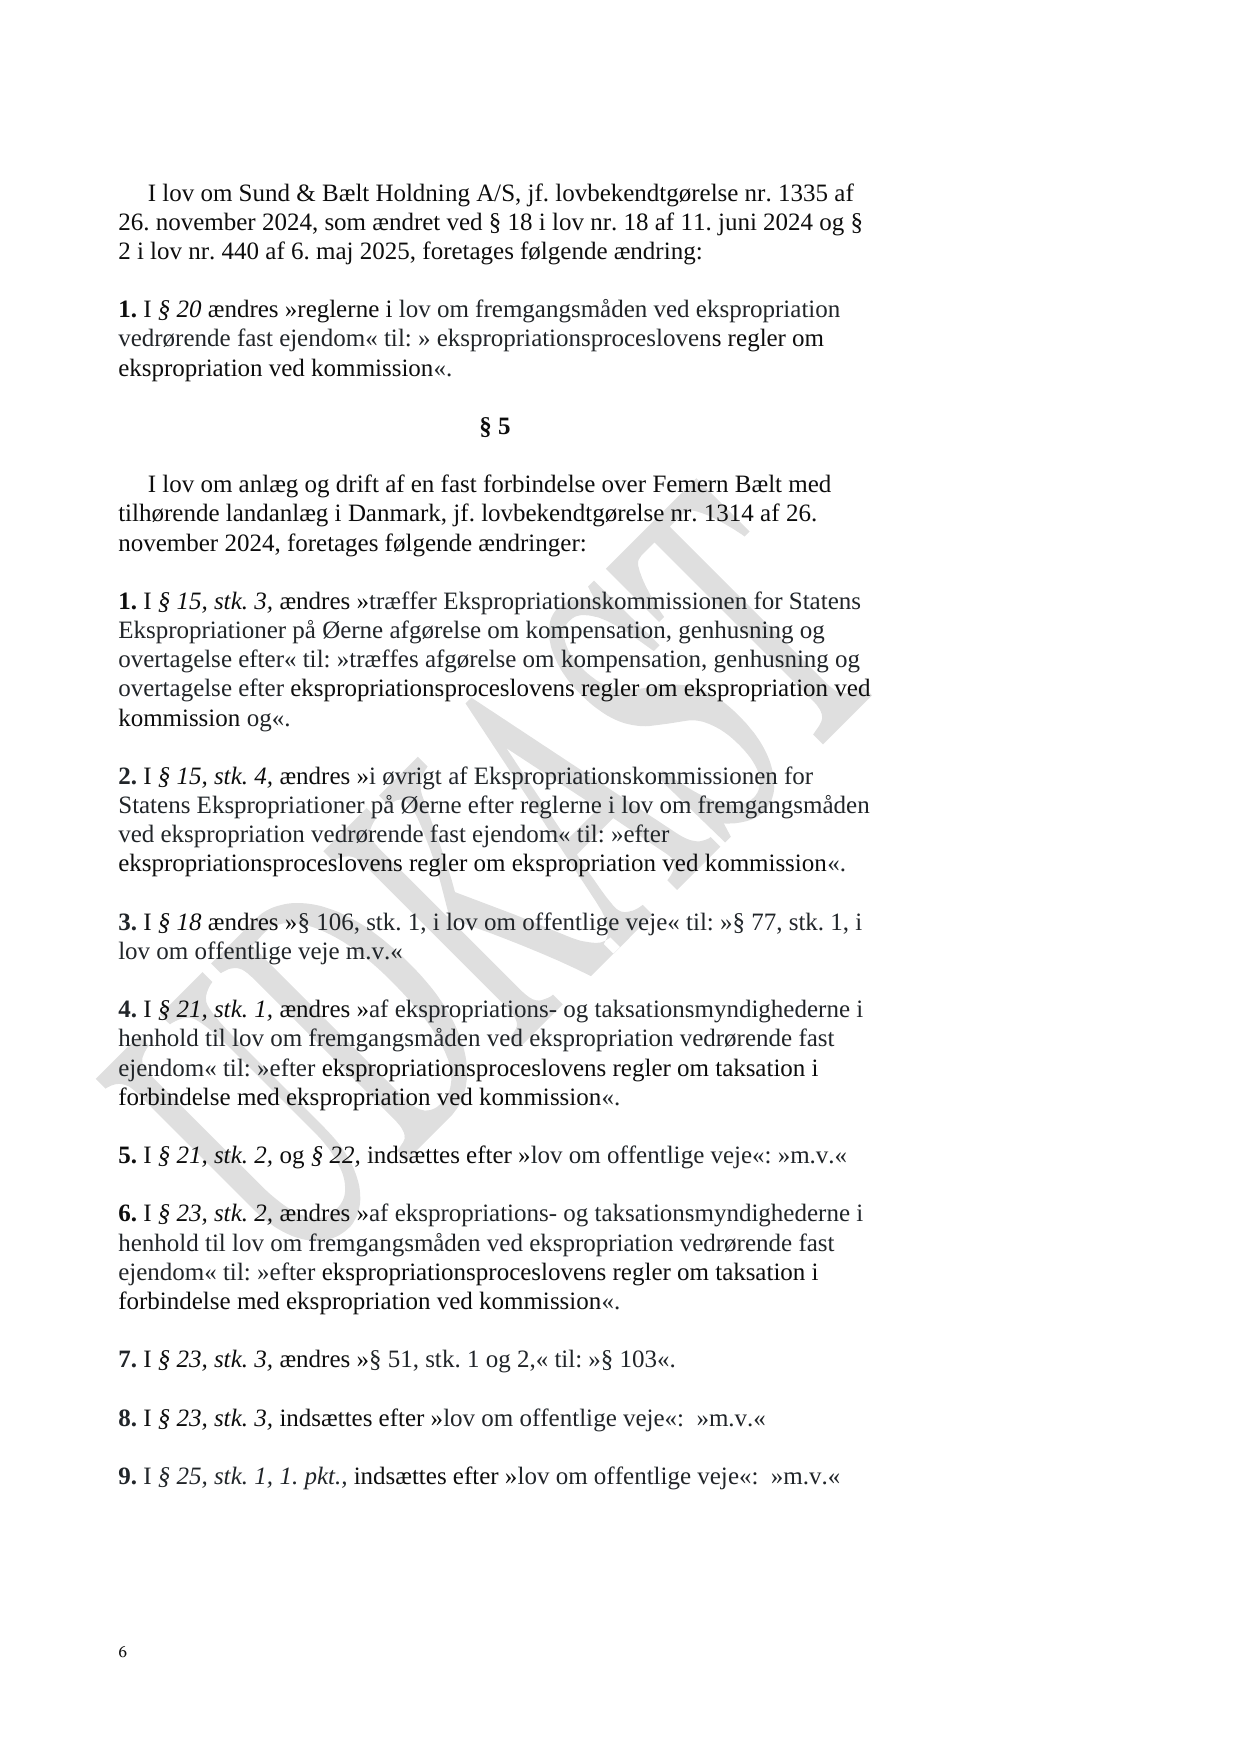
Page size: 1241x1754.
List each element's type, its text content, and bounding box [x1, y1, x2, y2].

text 7. I § 23, stk. 3, ændres »§ 51, stk. 1 og 2,« til: »§ 103«. [118, 1344, 871, 1373]
text 1. I § 15, stk. 3, ændres »træffer Ekspropriationskommissionen for Statens Ekspropriationer på Øerne afgørelse om kompensation, genhusning og overtagelse efter« til: »træffes afgørelse om kompensation, genhusning og overtagelse efter ekspropriationsproceslovens regler om ekspropriation ved kommission og«. [118, 586, 871, 731]
text 9. I § 25, stk. 1, 1. pkt., indsættes efter »lov om offentlige veje«: »m.v.« [118, 1461, 871, 1490]
text 2. I § 15, stk. 4, ændres »i øvrigt af Ekspropriationskommissionen for Statens Ekspropriationer på Øerne efter reglerne i lov om fremgangsmåden ved ekspropriation vedrørende fast ejendom« til: »efter ekspropriationsproceslovens regler om ekspropriation ved kommission«. [118, 761, 871, 877]
text 8. I § 23, stk. 3, indsættes efter »lov om offentlige veje«: »m.v.« [118, 1402, 871, 1431]
text 6. I § 23, stk. 2, ændres »af ekspropriations- og taksationsmyndighederne i henhold til lov om fremgangsmåden ved ekspropriation vedrørende fast ejendom« til: »efter ekspropriationsproceslovens regler om taksation i forbindelse med ekspropriation ved kommission«. [118, 1198, 871, 1315]
text I lov om anlæg og drift af en fast forbindelse over Femern Bælt med tilhørende landanlæg i Danmark, jf. lovbekendtgørelse nr. 1314 af 26. november 2024, foretages følgende ændringer: [118, 469, 871, 556]
text 4. I § 21, stk. 1, ændres »af ekspropriations- og taksationsmyndighederne i henhold til lov om fremgangsmåden ved ekspropriation vedrørende fast ejendom« til: »efter ekspropriationsproceslovens regler om taksation i forbindelse med ekspropriation ved kommission«. [118, 994, 871, 1111]
text 5. I § 21, stk. 2, og § 22, indsættes efter »lov om offentlige veje«: »m.v.« [118, 1140, 871, 1169]
text § 5 [118, 411, 871, 440]
text 3. I § 18 ændres »§ 106, stk. 1, i lov om offentlige veje« til: »§ 77, stk. 1, i lov om offentlige veje m.v.« [118, 906, 871, 965]
text 1. I § 20 ændres »reglerne i lov om fremgangsmåden ved ekspropriation vedrørende fast ejendom« til: » ekspropriationsproceslovens regler om ekspropriation ved kommission«. [118, 294, 871, 381]
text I lov om Sund & Bælt Holdning A/S, jf. lovbekendtgørelse nr. 1335 af 26. november 2024, som ændret ved § 18 i lov nr. 18 af 11. juni 2024 og § 2 i lov nr. 440 af 6. maj 2025, foretages følgende ændring: [118, 177, 871, 265]
